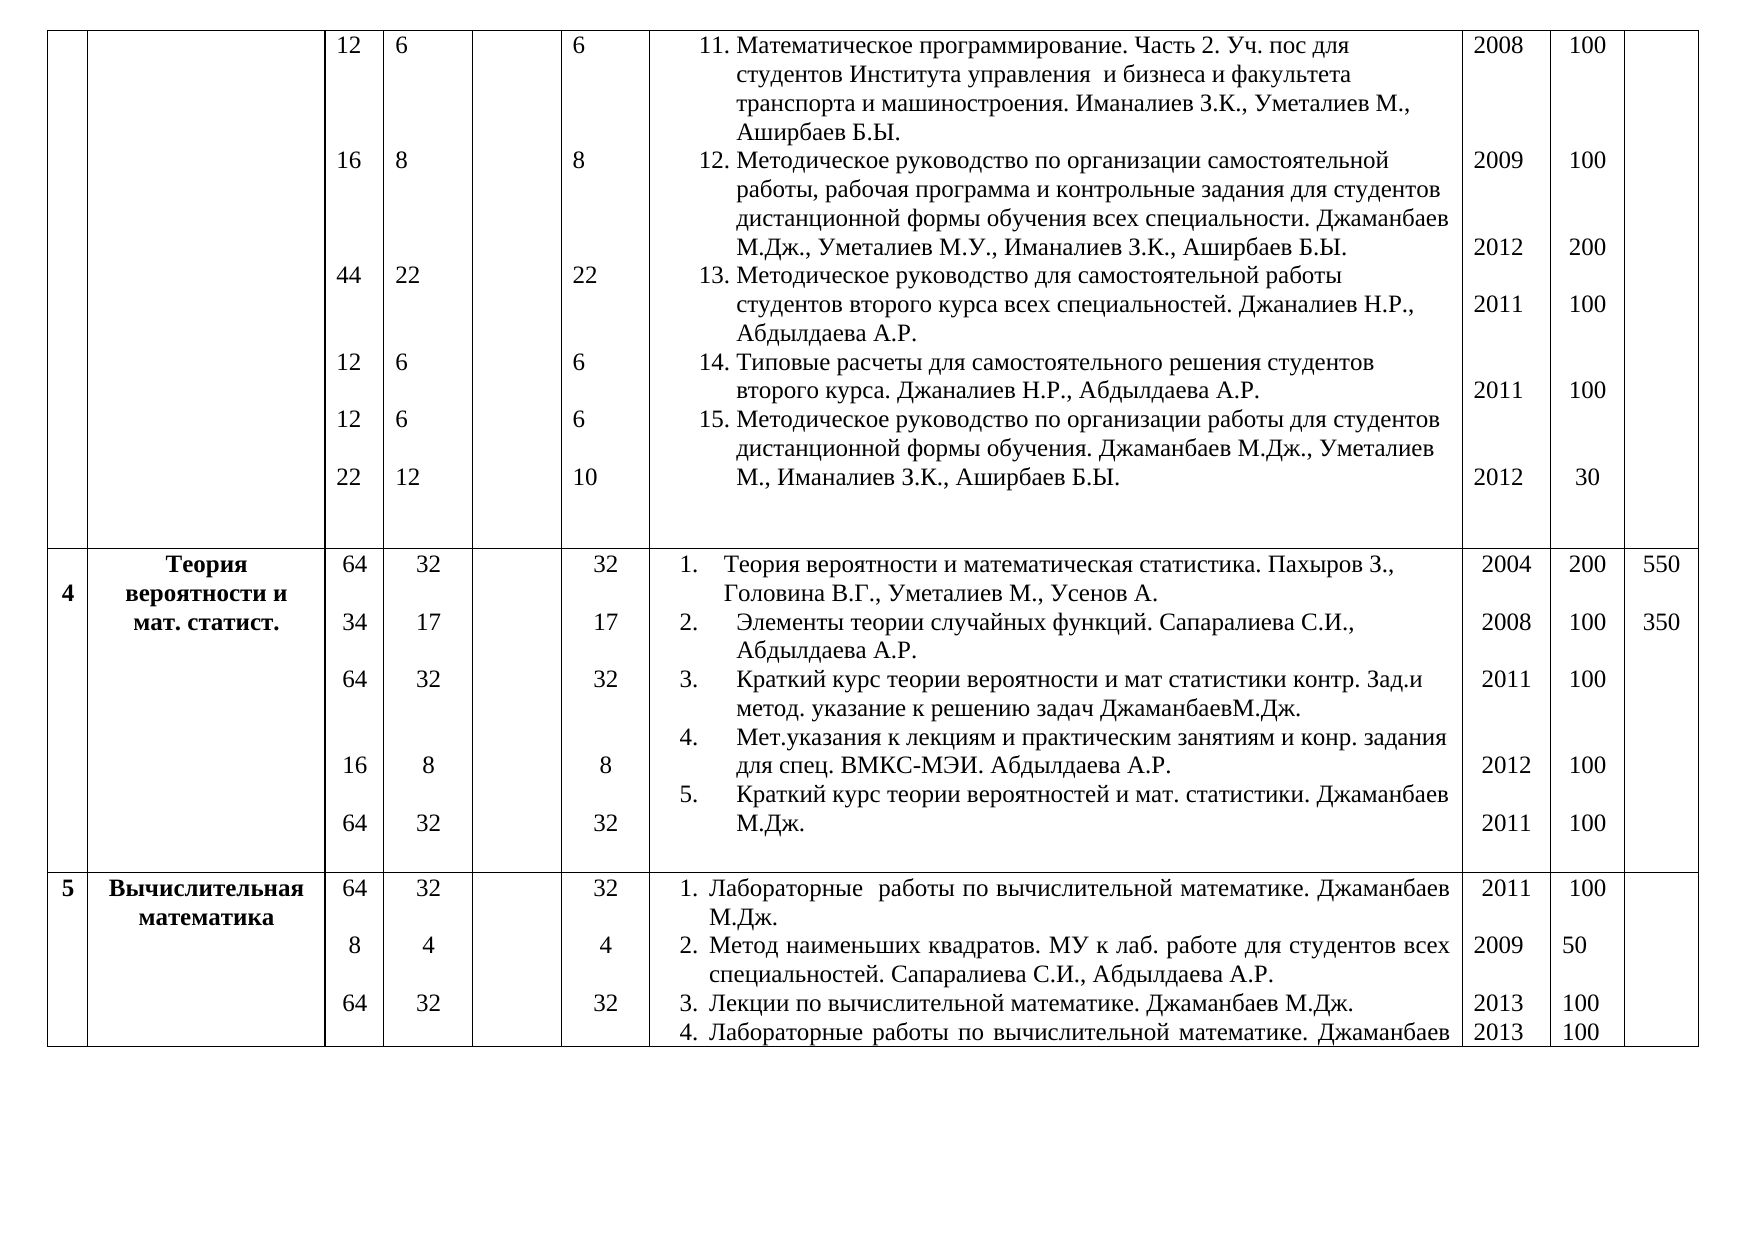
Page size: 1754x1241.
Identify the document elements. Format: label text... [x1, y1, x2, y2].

table_cell [473, 873, 561, 1046]
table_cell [1551, 873, 1624, 1046]
table_cell [1625, 873, 1698, 1046]
table_cell 32 4 32 32 4 4 [384, 873, 472, 1046]
table_cell 4 [48, 549, 87, 872]
table_cell [473, 549, 561, 872]
table_cell Теория вероятности и математическая статистика. Пахыров З., Головина В.Г., Уметалиев М., Усенов А. Элементы теории случайных функций. Сапаралиева С.И., Абдылдаева А.Р. Краткий курс теории вероятности и мат статистики контр. Зад.и метод. указание к решению задач ДжаманбаевМ.Дж. Мет.указания к лекциям и практическим занятиям и конр. задания для спец. ВМКС-МЭИ. Абдылдаева А.Р. Краткий курс теории вероятностей и мат. статистики. Джаманбаев М.Дж. [650, 549, 1462, 872]
table_cell 32 17 32 8 32 [384, 549, 472, 872]
table_cell 2004 2008 2011 2012 2011 [1463, 549, 1550, 872]
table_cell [384, 31, 472, 548]
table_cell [88, 873, 324, 1046]
table_cell 64 34 64 16 64 [326, 549, 383, 872]
table_cell 32 4 32 32 4 4 [562, 873, 649, 1046]
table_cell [326, 31, 383, 548]
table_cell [88, 31, 324, 548]
table_cell 3 [48, 31, 87, 548]
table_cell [562, 31, 649, 548]
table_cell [1463, 31, 1550, 548]
table_cell 200 100 100 100 100 [1551, 549, 1624, 872]
table_cell 550 350 [1625, 549, 1698, 872]
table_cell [650, 31, 1462, 548]
table_cell Теория вероятности и мат. статист. [88, 549, 324, 872]
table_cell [1551, 31, 1624, 548]
table_cell [473, 31, 561, 548]
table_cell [1463, 873, 1550, 1046]
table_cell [650, 873, 1462, 1046]
table_cell 64 8 64 64 8 8 [326, 873, 383, 1046]
table_cell 32 17 32 8 32 [562, 549, 649, 872]
table_cell 5 [48, 873, 87, 1046]
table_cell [1625, 31, 1698, 548]
